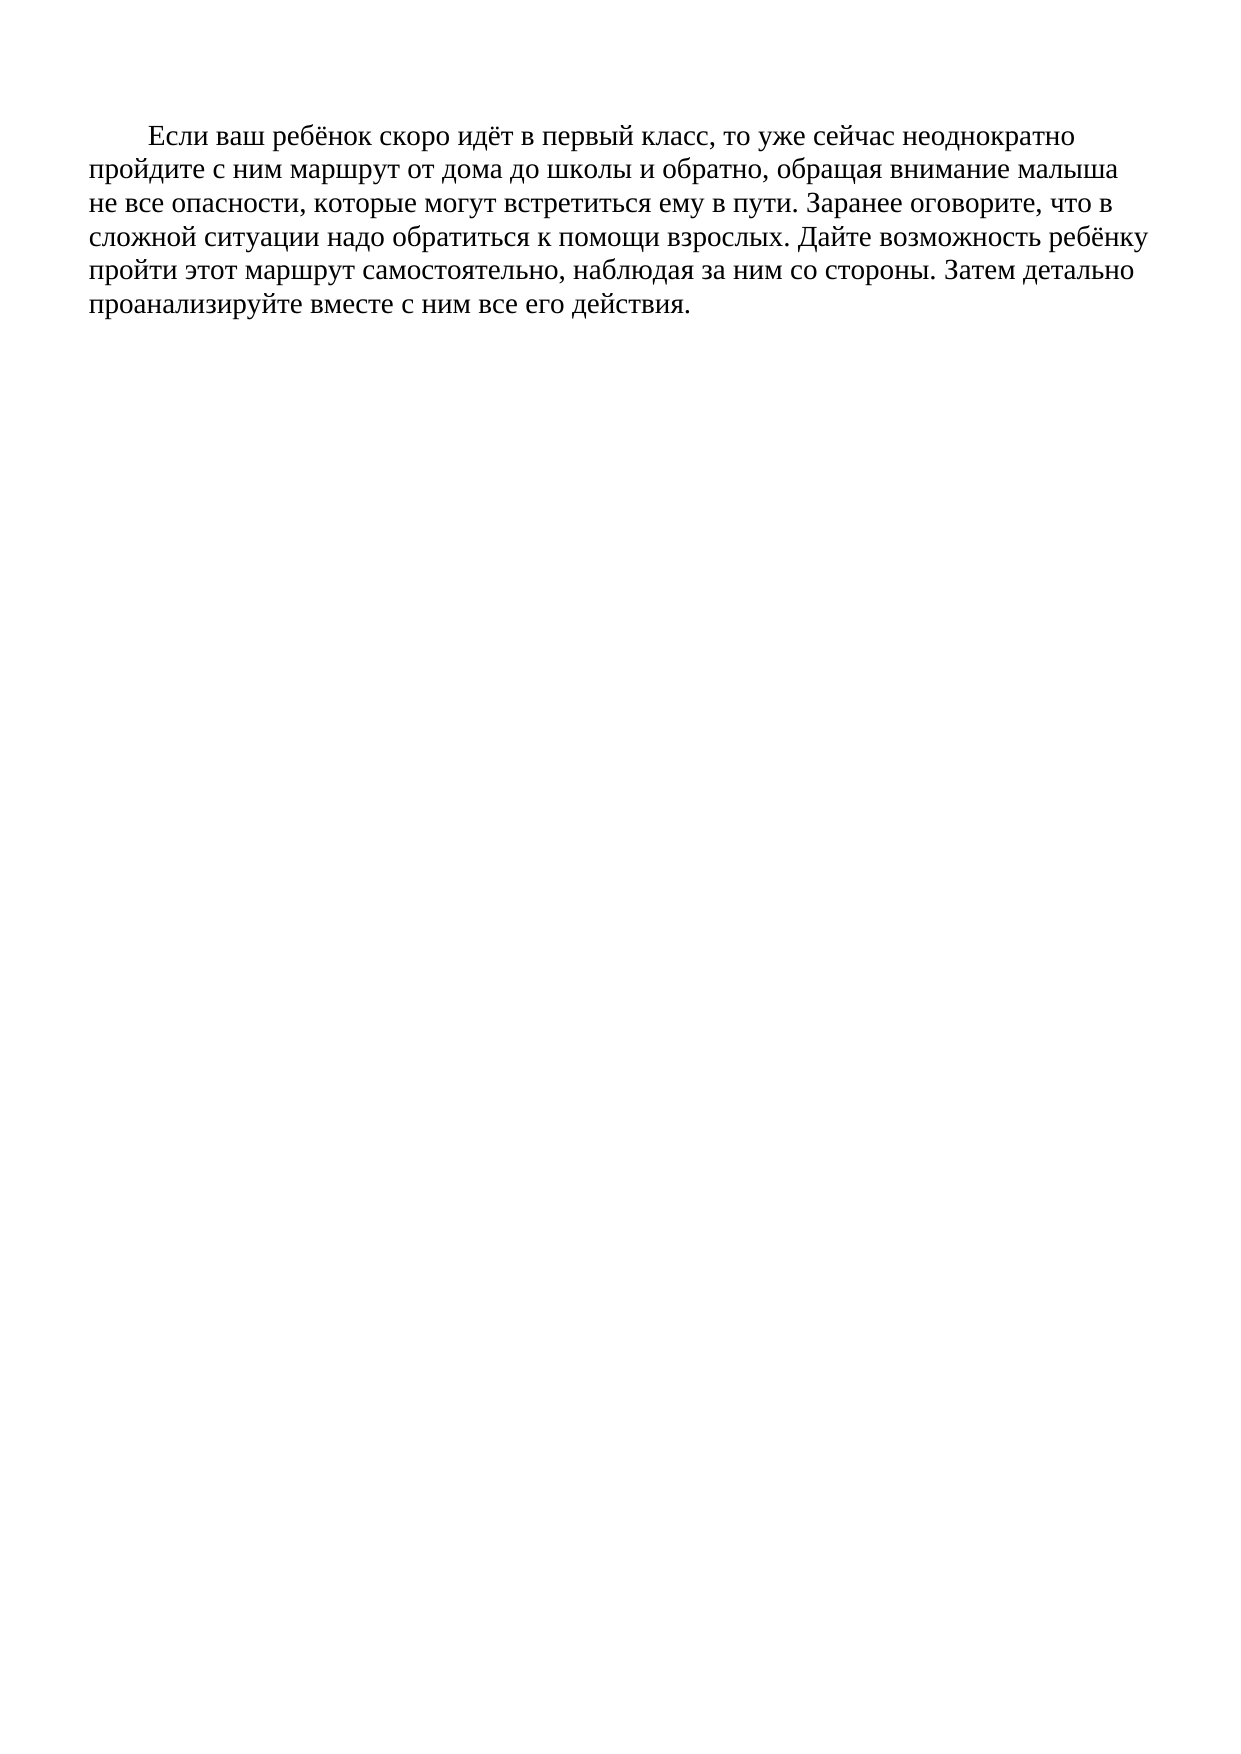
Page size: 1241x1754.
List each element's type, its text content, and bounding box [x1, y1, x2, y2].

text Если ваш ребёнок скоро идёт в первый класс, то уже сейчас неоднократно пройдите с ним маршрут от дома до школы и обратно, обращая внимание малыша не все опасности, которые могут встретиться ему в пути. Заранее оговорите, что в сложной ситуации надо обратиться к помощи взрослых. Дайте возможность ребёнку пройти этот маршрут самостоятельно, наблюдая за ним со стороны. Затем детально проанализируйте вместе с ним все его действия. [89, 118, 1152, 319]
